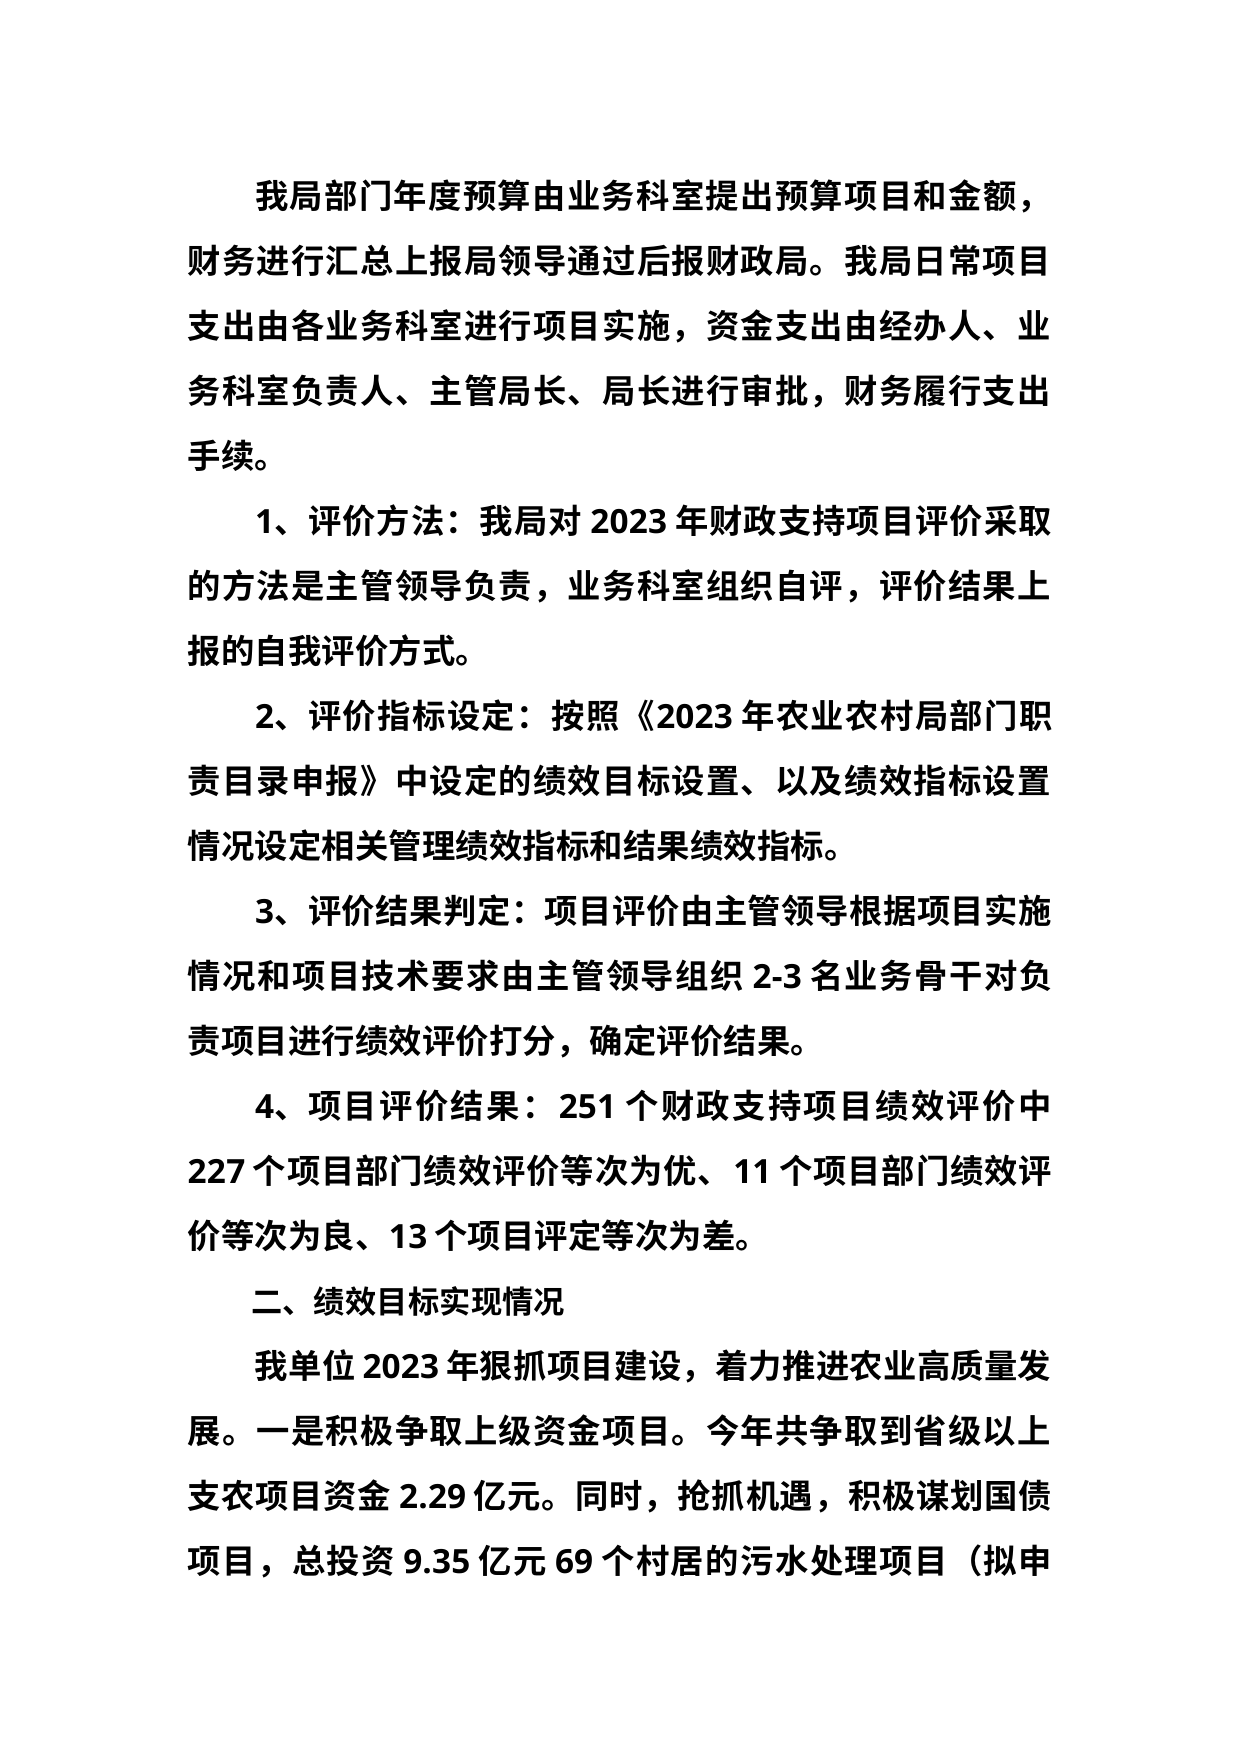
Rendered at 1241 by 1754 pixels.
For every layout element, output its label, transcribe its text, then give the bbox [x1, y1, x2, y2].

list 项目评价结果：251个财政支持项目绩效评价中227个项目部门绩效评价等次为优、11个项目部门绩效评价等次为良、13个项目评定等次为差。 [187, 1072, 1053, 1267]
text 二、绩效目标实现情况 [187, 1267, 1053, 1332]
text 我局部门年度预算由业务科室提出预算项目和金额，财务进行汇总上报局领导通过后报财政局。我局日常项目支出由各业务科室进行项目实施，资金支出由经办人、业务科室负责人、主管局长、局长进行审批，财务履行支出手续。 [187, 162, 1053, 487]
list 评价指标设定：按照《2023年农业农村局部门职责目录申报》中设定的绩效目标设置、以及绩效指标设置情况设定相关管理绩效指标和结果绩效指标。 [187, 682, 1053, 877]
list 评价结果判定：项目评价由主管领导根据项目实施情况和项目技术要求由主管领导组织2-3名业务骨干对负责项目进行绩效评价打分，确定评价结果。 [187, 877, 1053, 1072]
list 评价方法：我局对2023年财政支持项目评价采取的方法是主管领导负责，业务科室组织自评，评价结果上报的自我评价方式。 [187, 487, 1053, 682]
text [187, 1332, 1053, 1592]
